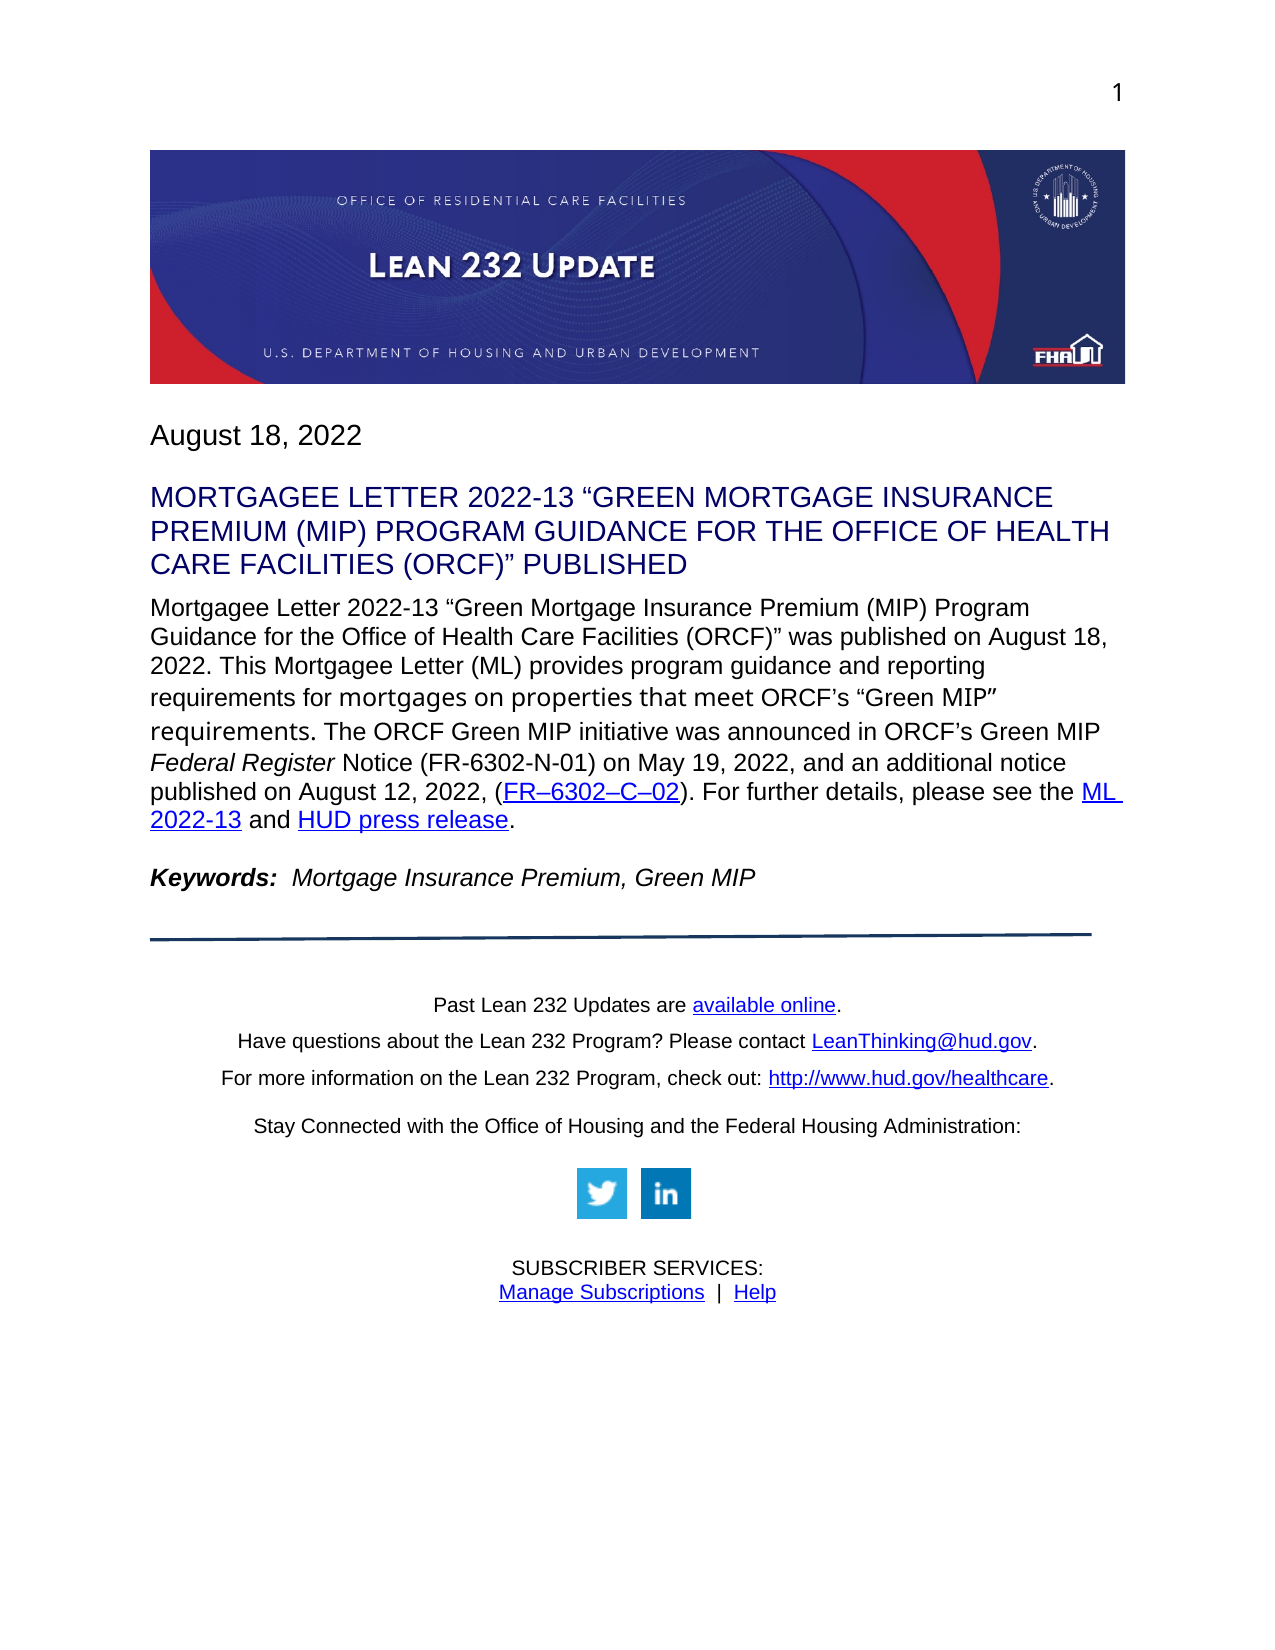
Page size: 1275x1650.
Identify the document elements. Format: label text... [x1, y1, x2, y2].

text Mortgagee Letter 2022-13 “Green Mortgage Insurance Premium (MIP) Program Guidance for the Office of Health Care Facilities (ORCF)” was published on August 18, 2022. This Mortgagee Letter (ML) provides program guidance and reporting requirements for mortgages on properties that meet ORCF’s “Green MIP” requirements. The ORCF Green MIP initiative was announced in ORCF’s Green MIP Federal Register Notice (FR-6302-N-01) on May 19, 2022, and an additional notice published on August 12, 2022, (FR–6302–C–02). For further details, please see the ML 2022-13 and HUD press release. [150, 593, 1125, 834]
table_cell [169, 1153, 1106, 1240]
text August 18, 2022 [150, 418, 1125, 452]
picture [655, 1182, 677, 1204]
table_cell SUBSCRIBER SERVICES: Manage Subscriptions | Help [169, 1240, 1106, 1335]
picture [577, 1168, 628, 1219]
table_header Past Lean 232 Updates are available online. Have questions about the Lean 232 Program? Please contact LeanThinking@hud.gov. For more information on the Lean 232 Program, check out: http://www.hud.gov/healthcare. Stay Connected with the Office of Housing and the Federal Housing Administration: [169, 949, 1106, 1153]
text Mortgagee Letter 2022-13 “Green Mortgage Insurance Premium (MIP) Program Guidance for the Office of Health Care Facilities (ORCF)” Published [150, 480, 1125, 581]
picture [150, 150, 1125, 384]
text Keywords: Mortgage Insurance Premium, Green MIP [150, 863, 1125, 892]
